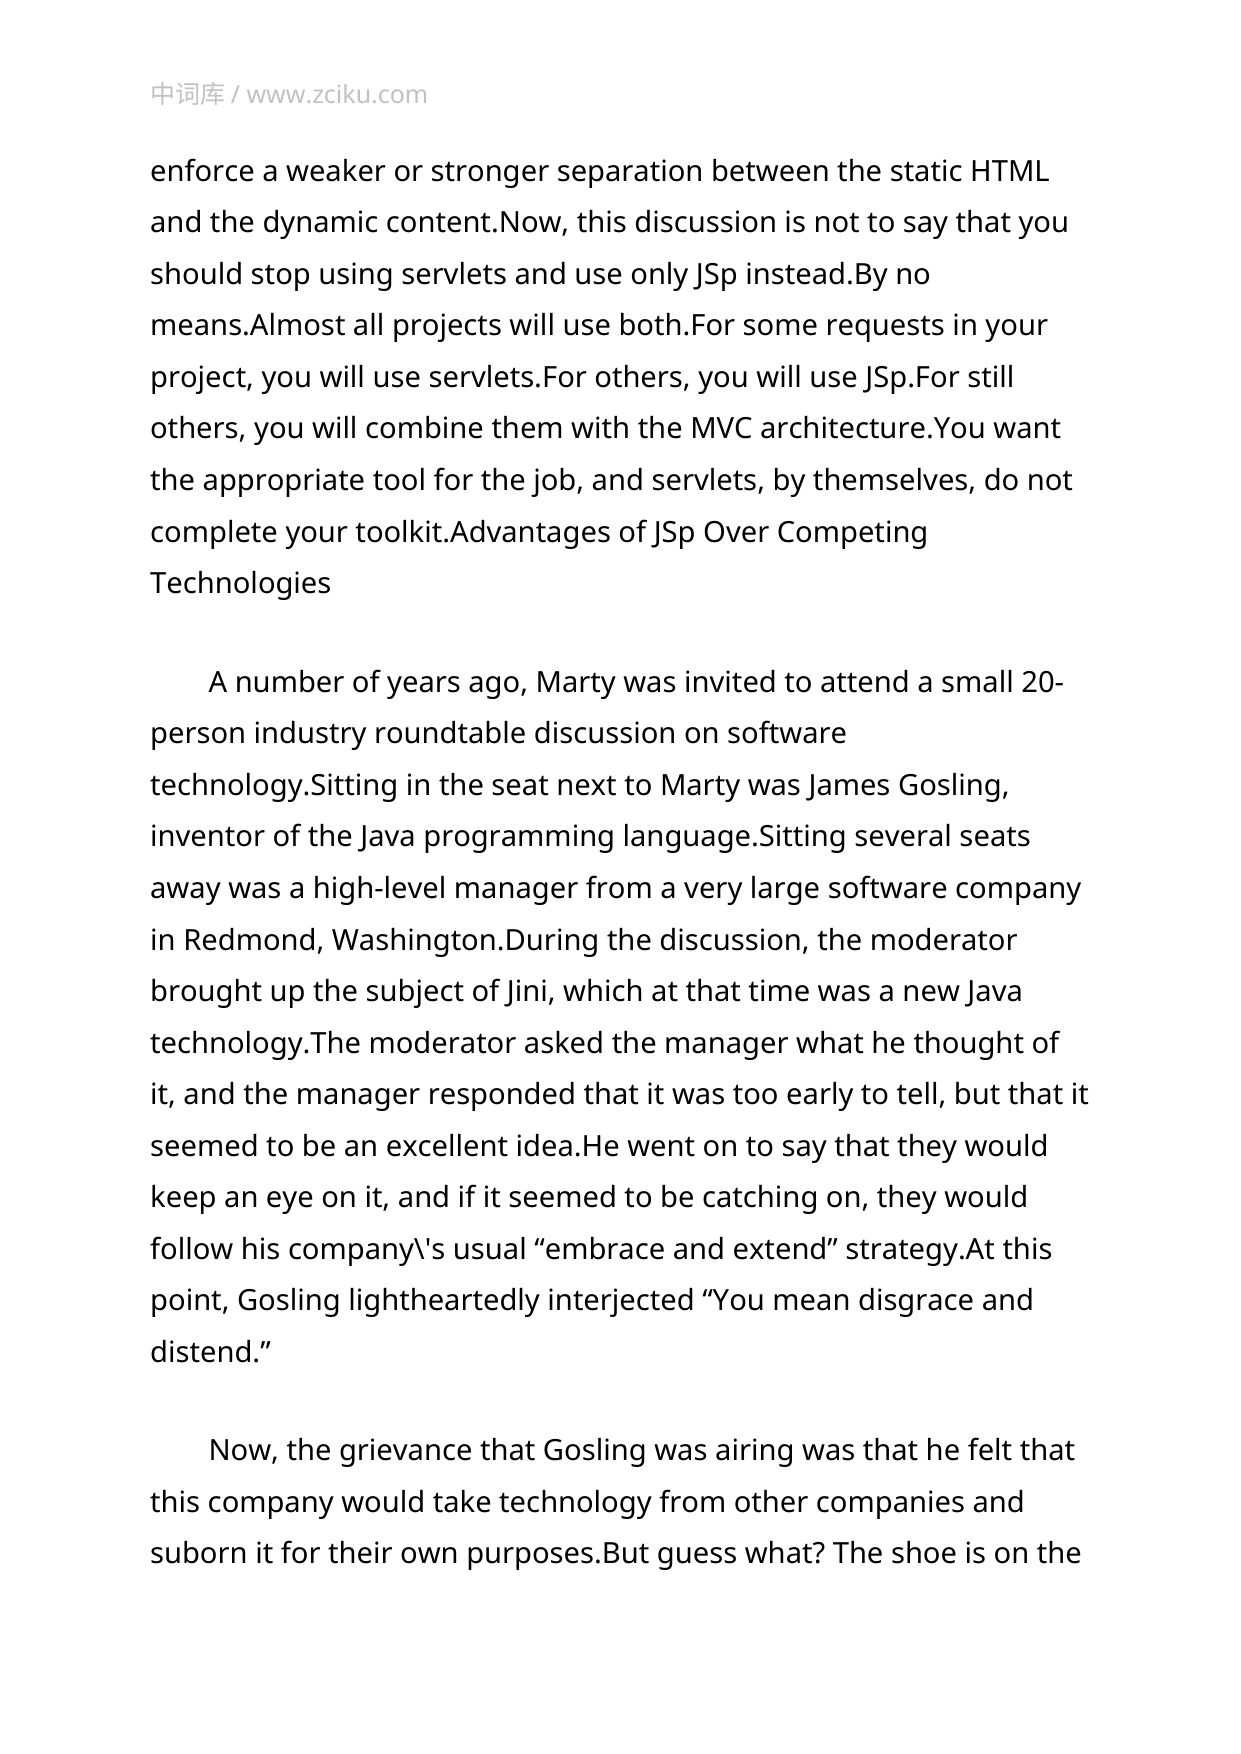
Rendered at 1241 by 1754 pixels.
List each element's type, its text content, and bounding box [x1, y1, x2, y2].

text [150, 150, 1090, 602]
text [150, 1430, 1090, 1572]
text A number of years ago, Marty was invited to attend a small 20-person industry roundtable discussion on software technology.Sitting in the seat next to Marty was James Gosling, inventor of the Java programming language.Sitting several seats away was a high-level manager from a very large software company in Redmond, Washington.During the discussion, the moderator brought up the subject of Jini, which at that time was a new Java technology.The moderator asked the manager what he thought of it, and the manager responded that it was too early to tell, but that it seemed to be an excellent idea.He went on to say that they would keep an eye on it, and if it seemed to be catching on, they would follow his company\'s usual “embrace and extend” strategy.At this point, Gosling lightheartedly interjected “You mean disgrace and distend.” [150, 661, 1090, 1371]
